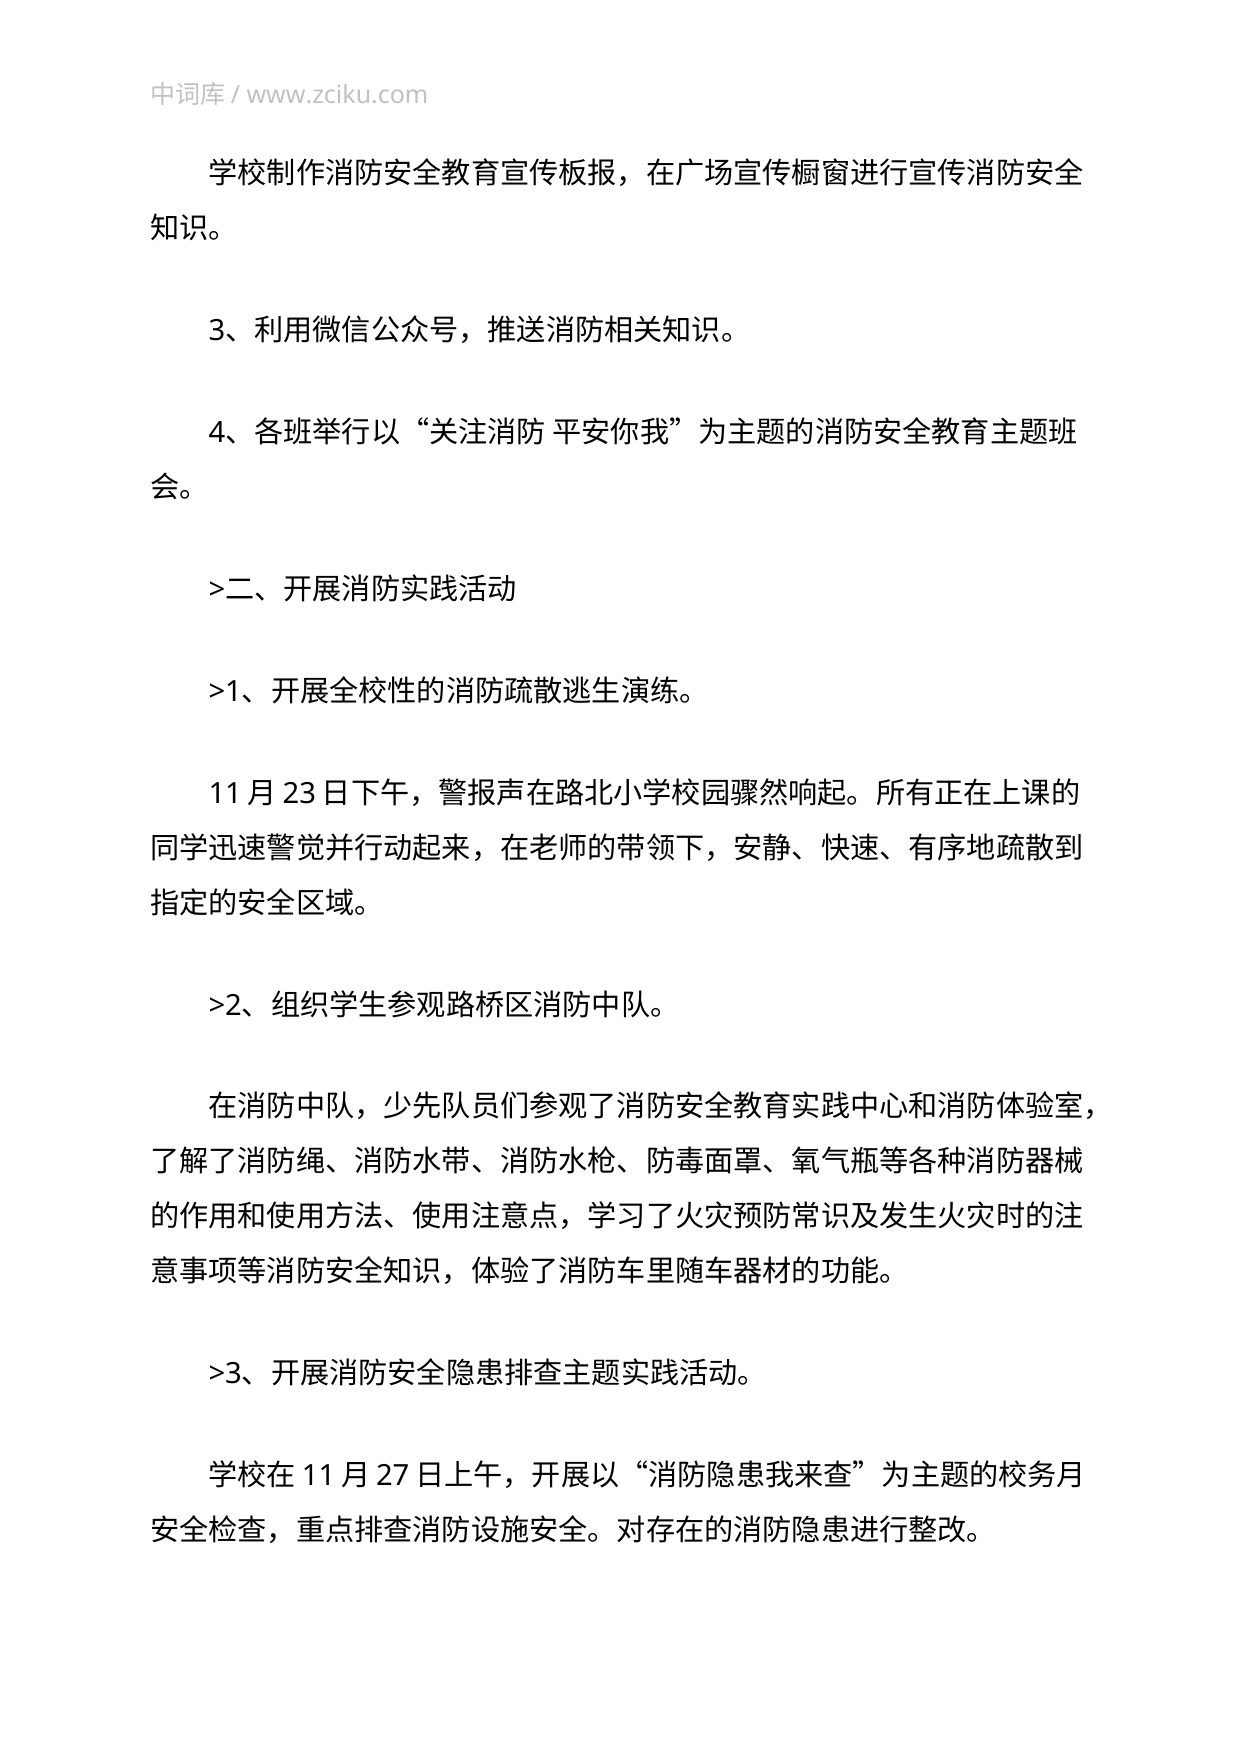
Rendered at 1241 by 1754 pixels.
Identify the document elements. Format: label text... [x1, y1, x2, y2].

text >3、开展消防安全隐患排查主题实践活动。 [150, 1349, 1090, 1392]
text 3、利用微信公众号，推送消防相关知识。 [150, 307, 1090, 349]
text >1、开展全校性的消防疏散逃生演练。 [150, 667, 1090, 710]
text 在消防中队，少先队员们参观了消防安全教育实践中心和消防体验室，了解了消防绳、消防水带、消防水枪、防毒面罩、氧气瓶等各种消防器械的作用和使用方法、使用注意点，学习了火灾预防常识及发生火灾时的注意事项等消防安全知识，体验了消防车里随车器材的功能。 [150, 1083, 1090, 1290]
text 4、各班举行以“关注消防 平安你我”为主题的消防安全教育主题班会。 [150, 409, 1090, 506]
text >2、组织学生参观路桥区消防中队。 [150, 981, 1090, 1023]
text 学校制作消防安全教育宣传板报，在广场宣传橱窗进行宣传消防安全知识。 [150, 150, 1090, 247]
text >二、开展消防实践活动 [150, 565, 1090, 608]
text 学校在11月27日上午，开展以“消防隐患我来查”为主题的校务月安全检查，重点排查消防设施安全。对存在的消防隐患进行整改。 [150, 1451, 1090, 1549]
text 11月23日下午，警报声在路北小学校园骤然响起。所有正在上课的同学迅速警觉并行动起来，在老师的带领下，安静、快速、有序地疏散到指定的安全区域。 [150, 769, 1090, 922]
